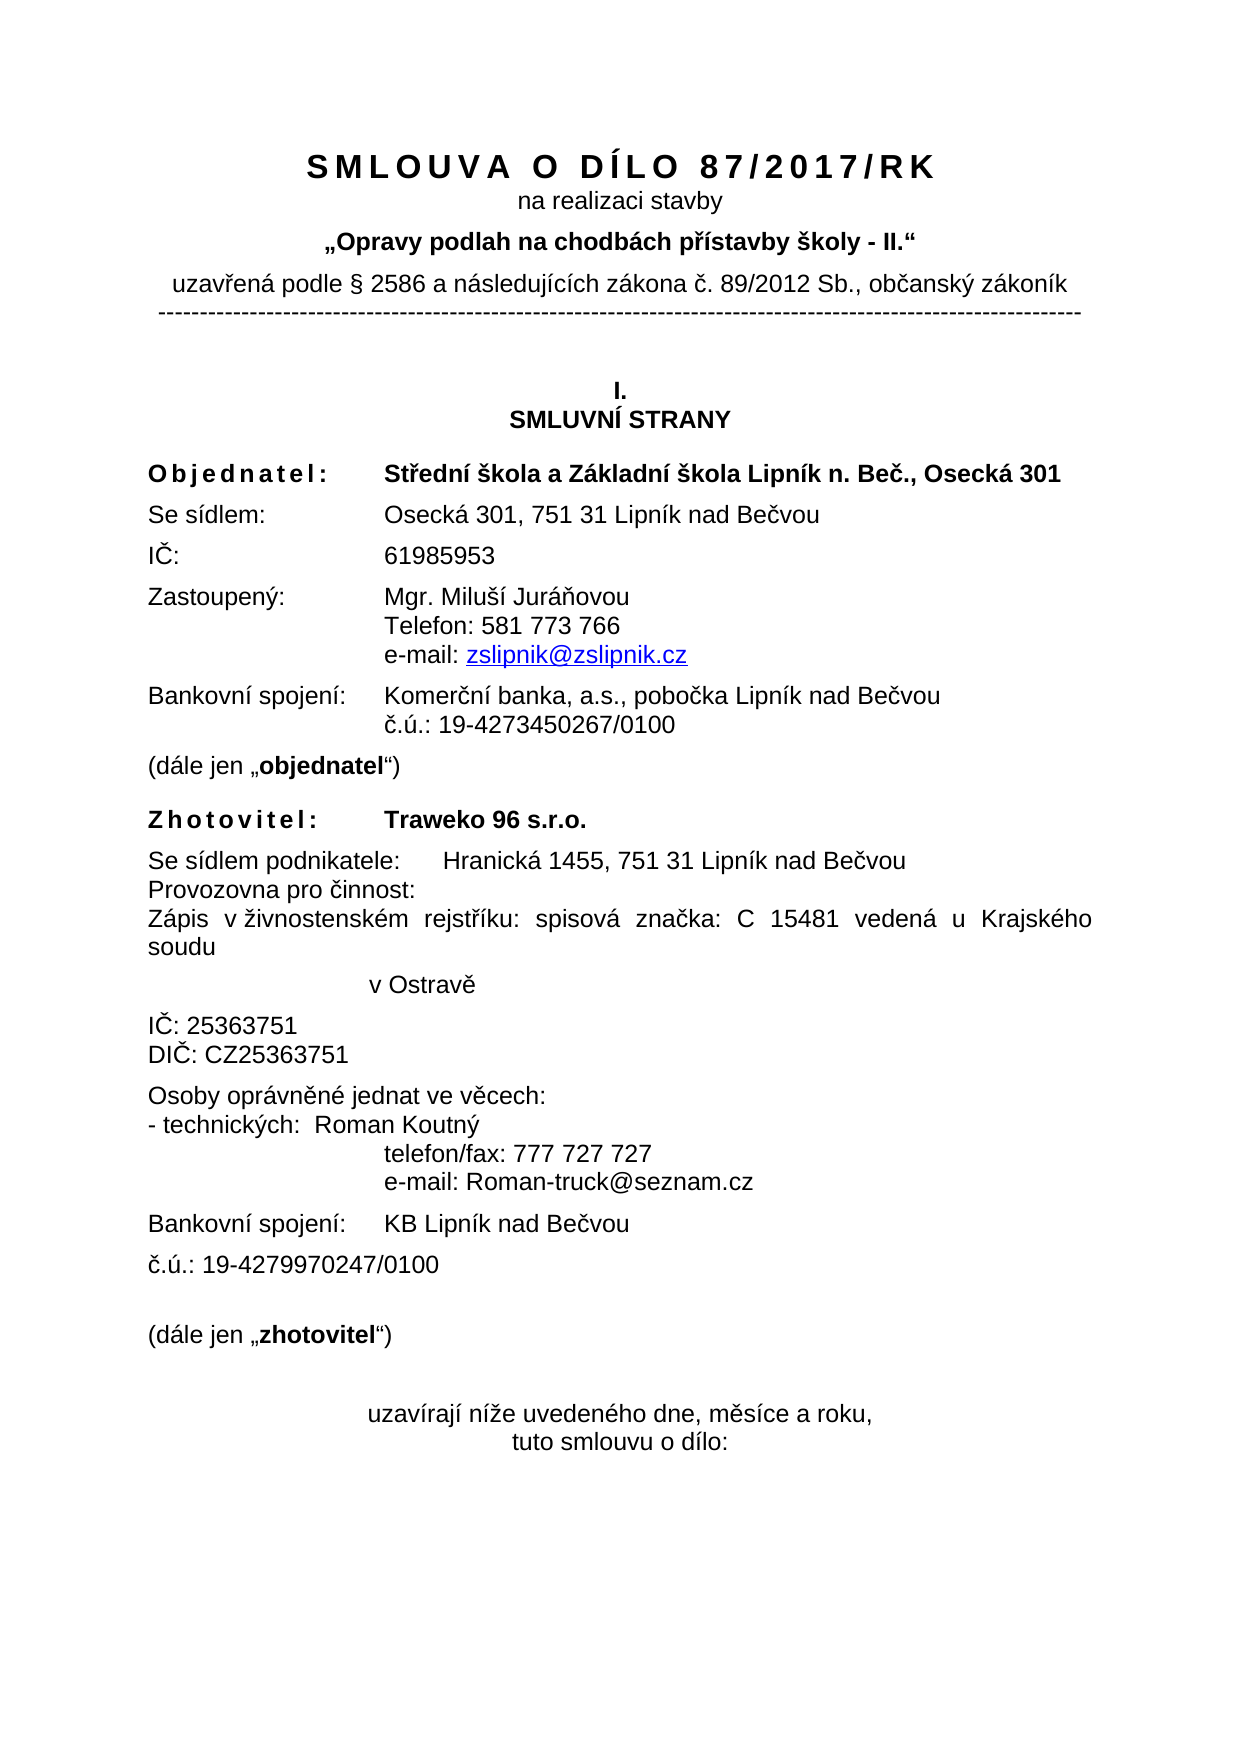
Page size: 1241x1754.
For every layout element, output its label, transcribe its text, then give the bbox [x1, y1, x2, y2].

text DIČ: CZ25363751 [148, 1040, 1093, 1068]
text Objednatel: Střední škola a Základní škola Lipník n. Beč., Osecká 301 [148, 458, 1093, 487]
text Bankovní spojení: Komerční banka, a.s., pobočka Lipník nad Bečvou [148, 681, 1093, 710]
text e-mail: Roman-truck@seznam.cz [384, 1167, 1093, 1196]
text - technických: Roman Koutný [148, 1110, 1093, 1138]
text Zhotovitel: Traweko 96 s.r.o. [148, 805, 1093, 833]
text Se sídlem podnikatele: Hranická 1455, 751 31 Lipník nad Bečvou [148, 846, 1093, 875]
text Se sídlem: Osecká 301, 751 31 Lipník nad Bečvou [148, 500, 1093, 528]
text v Ostravě [295, 961, 1093, 998]
text --------------------------------------------------------------------------------------------------------------- [148, 297, 1093, 326]
text (dále jen „zhotovitel“) [148, 1320, 1093, 1348]
text „Opravy podlah na chodbách přístavby školy - II.“ [148, 227, 1093, 256]
text IČ: 61985953 [148, 541, 1093, 570]
text Osoby oprávněné jednat ve věcech: [148, 1081, 1093, 1110]
text na realizaci stavby [148, 186, 1093, 215]
text č.ú.: 19-4279970247/0100 [148, 1250, 1093, 1278]
text (dále jen „objednatel“) [148, 751, 1093, 780]
text IČ: 25363751 [148, 1011, 1093, 1040]
text uzavírají níže uvedeného dne, měsíce a roku, [148, 1398, 1093, 1427]
text Zápis v živnostenském rejstříku: spisová značka: C 15481 vedená u Krajského soudu [148, 903, 1093, 961]
text telefon/fax: 777 727 727 [384, 1138, 1093, 1167]
text Bankovní spojení: KB Lipník nad Bečvou [148, 1208, 1093, 1237]
subtitle SMLOUVA O DÍLO 87/2017/RK [148, 148, 1093, 186]
text I. [148, 376, 1093, 405]
text e-mail: zslipnik@zslipnik.cz [384, 640, 1093, 668]
text uzavřená podle § 2586 a následujících zákona č. 89/2012 Sb., občanský zákoník [148, 268, 1093, 297]
text č.ú.: 19-4273450267/0100 [384, 710, 1093, 738]
text tuto smlouvu o dílo: [148, 1427, 1093, 1456]
text Zastoupený: Mgr. Miluší Juráňovou [148, 582, 1093, 611]
text SMLUVNÍ STRANY [148, 405, 1093, 433]
text Telefon: 581 773 766 [384, 611, 1093, 640]
text Provozovna pro činnost: [148, 875, 1093, 903]
